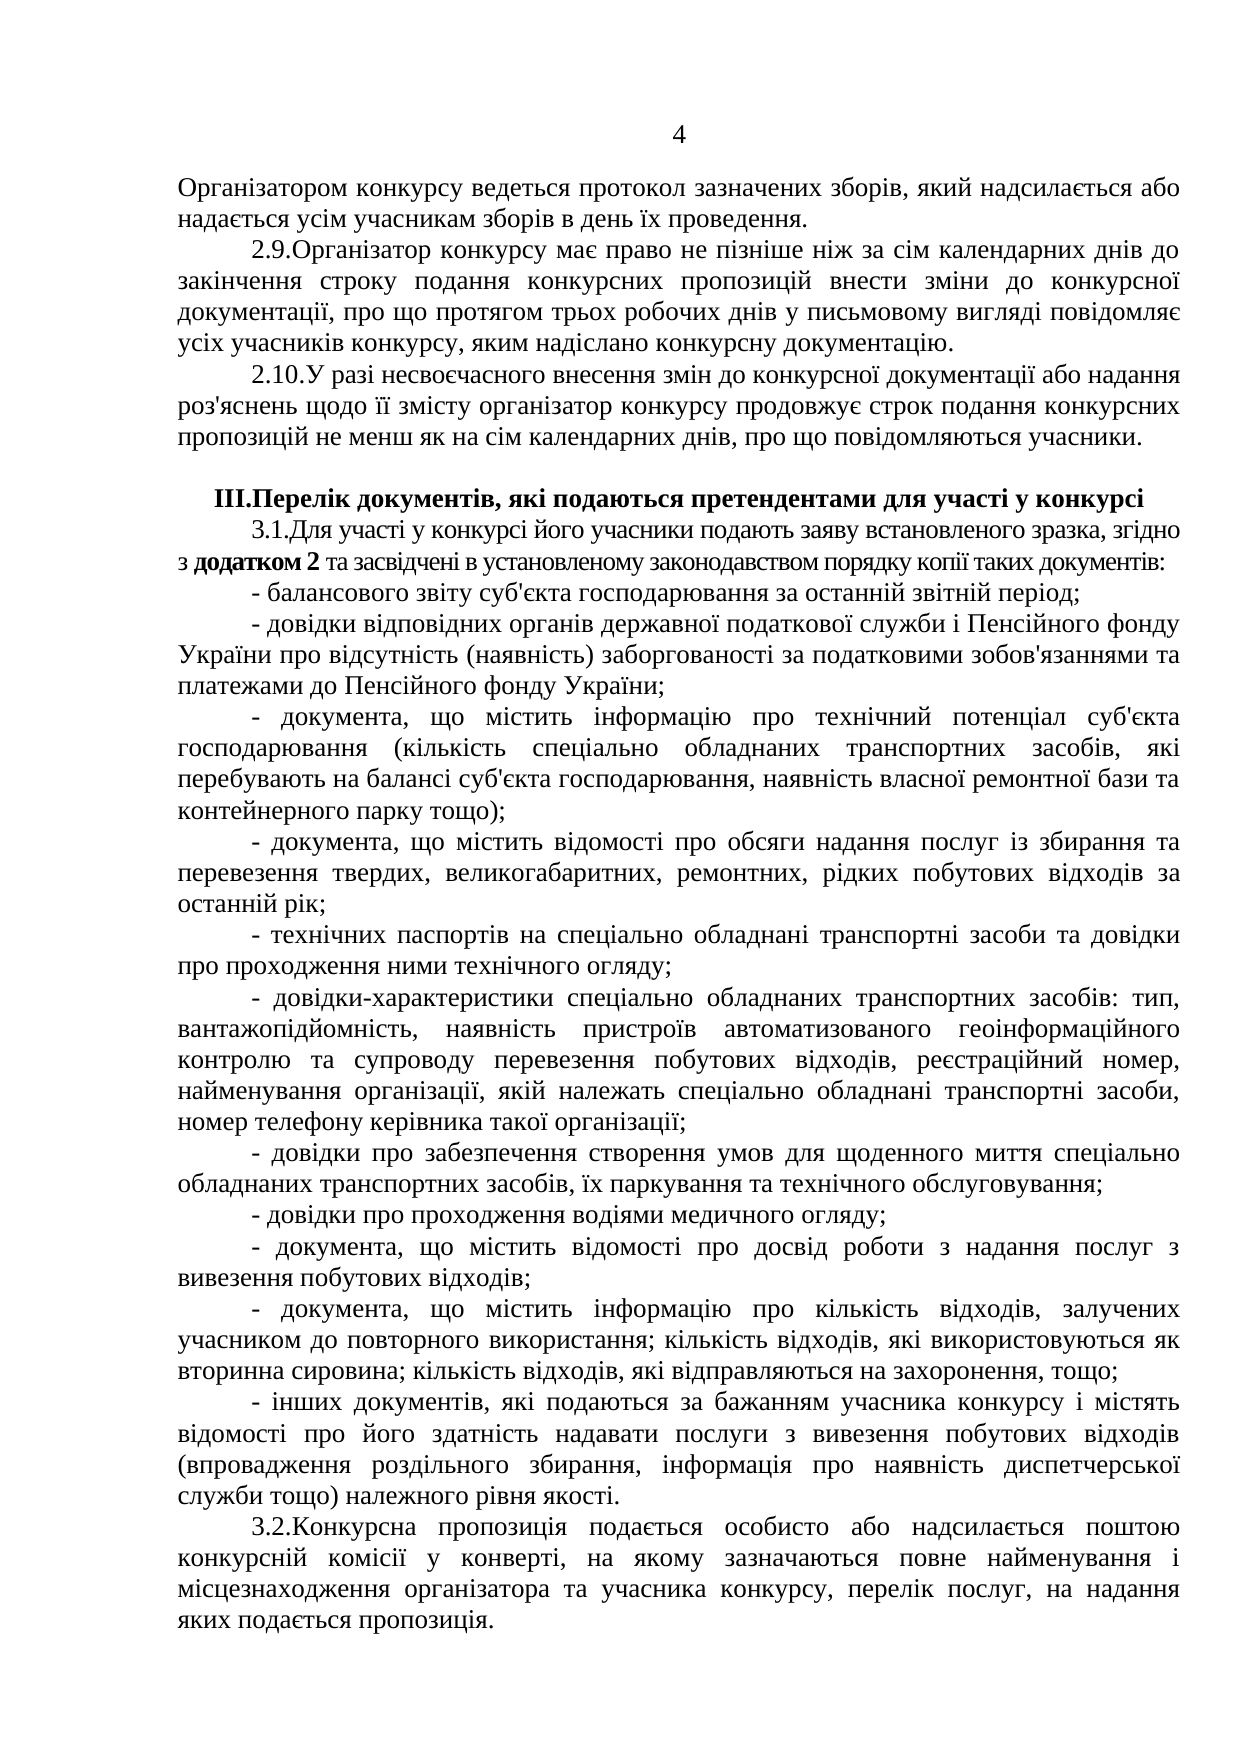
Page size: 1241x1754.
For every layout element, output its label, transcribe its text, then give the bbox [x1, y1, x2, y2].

text - документа, що містить інформацію про технічний потенціал суб'єкта господарювання (кількість спеціально обладнаних транспортних засобів, які перебувають на балансі суб'єкта господарювання, наявність власної ремонтної бази та контейнерного парку тощо); [177, 700, 1181, 825]
text - довідки-характеристики спеціально обладнаних транспортних засобів: тип, вантажопідйомність, наявність пристроїв автоматизованого геоінформаційного контролю та супроводу перевезення побутових відходів, реєстраційний номер, найменування організації, якій належать спеціально обладнані транспортні засоби, номер телефону керівника такої організації; [177, 981, 1181, 1136]
text 2.10.У разі несвоєчасного внесення змін до конкурсної документації або надання роз'яснень щодо її змісту організатор конкурсу продовжує строк подання конкурсних пропозицій не менш як на сім календарних днів, про що повідомляються учасники. [177, 358, 1181, 451]
text - документа, що містить інформацію про кількість відходів, залучених учасником до повторного використання; кількість відходів, які використовуються як вторинна сировина; кількість відходів, які відправляються на захоронення, тощо; [177, 1292, 1181, 1386]
text - документа, що містить відомості про обсяги надання послуг із збирання та перевезення твердих, великогабаритних, ремонтних, рідких побутових відходів за останній рік; [177, 825, 1181, 918]
text - технічних паспортів на спеціально обладнані транспортні засоби та довідки про проходження ними технічного огляду; [177, 918, 1181, 981]
text 3.2.Конкурсна пропозиція подається особисто або надсилається поштою конкурсній комісії у конверті, на якому зазначаються повне найменування і місцезнаходження організатора та учасника конкурсу, перелік послуг, на надання яких подається пропозиція. [177, 1510, 1181, 1635]
text - довідки відповідних органів державної податкової служби і Пенсійного фонду України про відсутність (наявність) заборгованості за податковими зобов'язаннями та платежами до Пенсійного фонду України; [177, 607, 1181, 700]
text - довідки про проходження водіями медичного огляду; [177, 1199, 1181, 1230]
text - балансового звіту суб'єкта господарювання за останній звітній період; [177, 576, 1181, 607]
text ІІІ.Перелік документів, які подаються претендентами для участі у конкурсі [177, 482, 1181, 513]
text - документа, що містить відомості про досвід роботи з надання послуг з вивезення побутових відходів; [177, 1230, 1181, 1292]
text 2.9.Організатор конкурсу має право не пізніше ніж за сім календарних днів до закінчення строку подання конкурсних пропозицій внести зміни до конкурсної документації, про що протягом трьох робочих днів у письмовому вигляді повідомляє усіх учасників конкурсу, яким надіслано конкурсну документацію. [177, 233, 1181, 358]
text 3.1.Для участі у конкурсі його учасники подають заяву встановленого зразка, згідно з додатком 2 та засвідчені в установленому законодавством порядку копії таких документів: [177, 513, 1181, 576]
text - інших документів, які подаються за бажанням учасника конкурсу і містять відомості про його здатність надавати послуги з вивезення побутових відходів (впровадження роздільного збирання, інформація про наявність диспетчерської служби тощо) належного рівня якості. [177, 1386, 1181, 1510]
text 4 [177, 118, 1181, 149]
text - довідки про забезпечення створення умов для щоденного миття спеціально обладнаних транспортних засобів, їх паркування та технічного обслуговування; [177, 1136, 1181, 1199]
text Організатором конкурсу ведеться протокол зазначених зборів, який надсилається або надається усім учасникам зборів в день їх проведення. [177, 171, 1181, 233]
